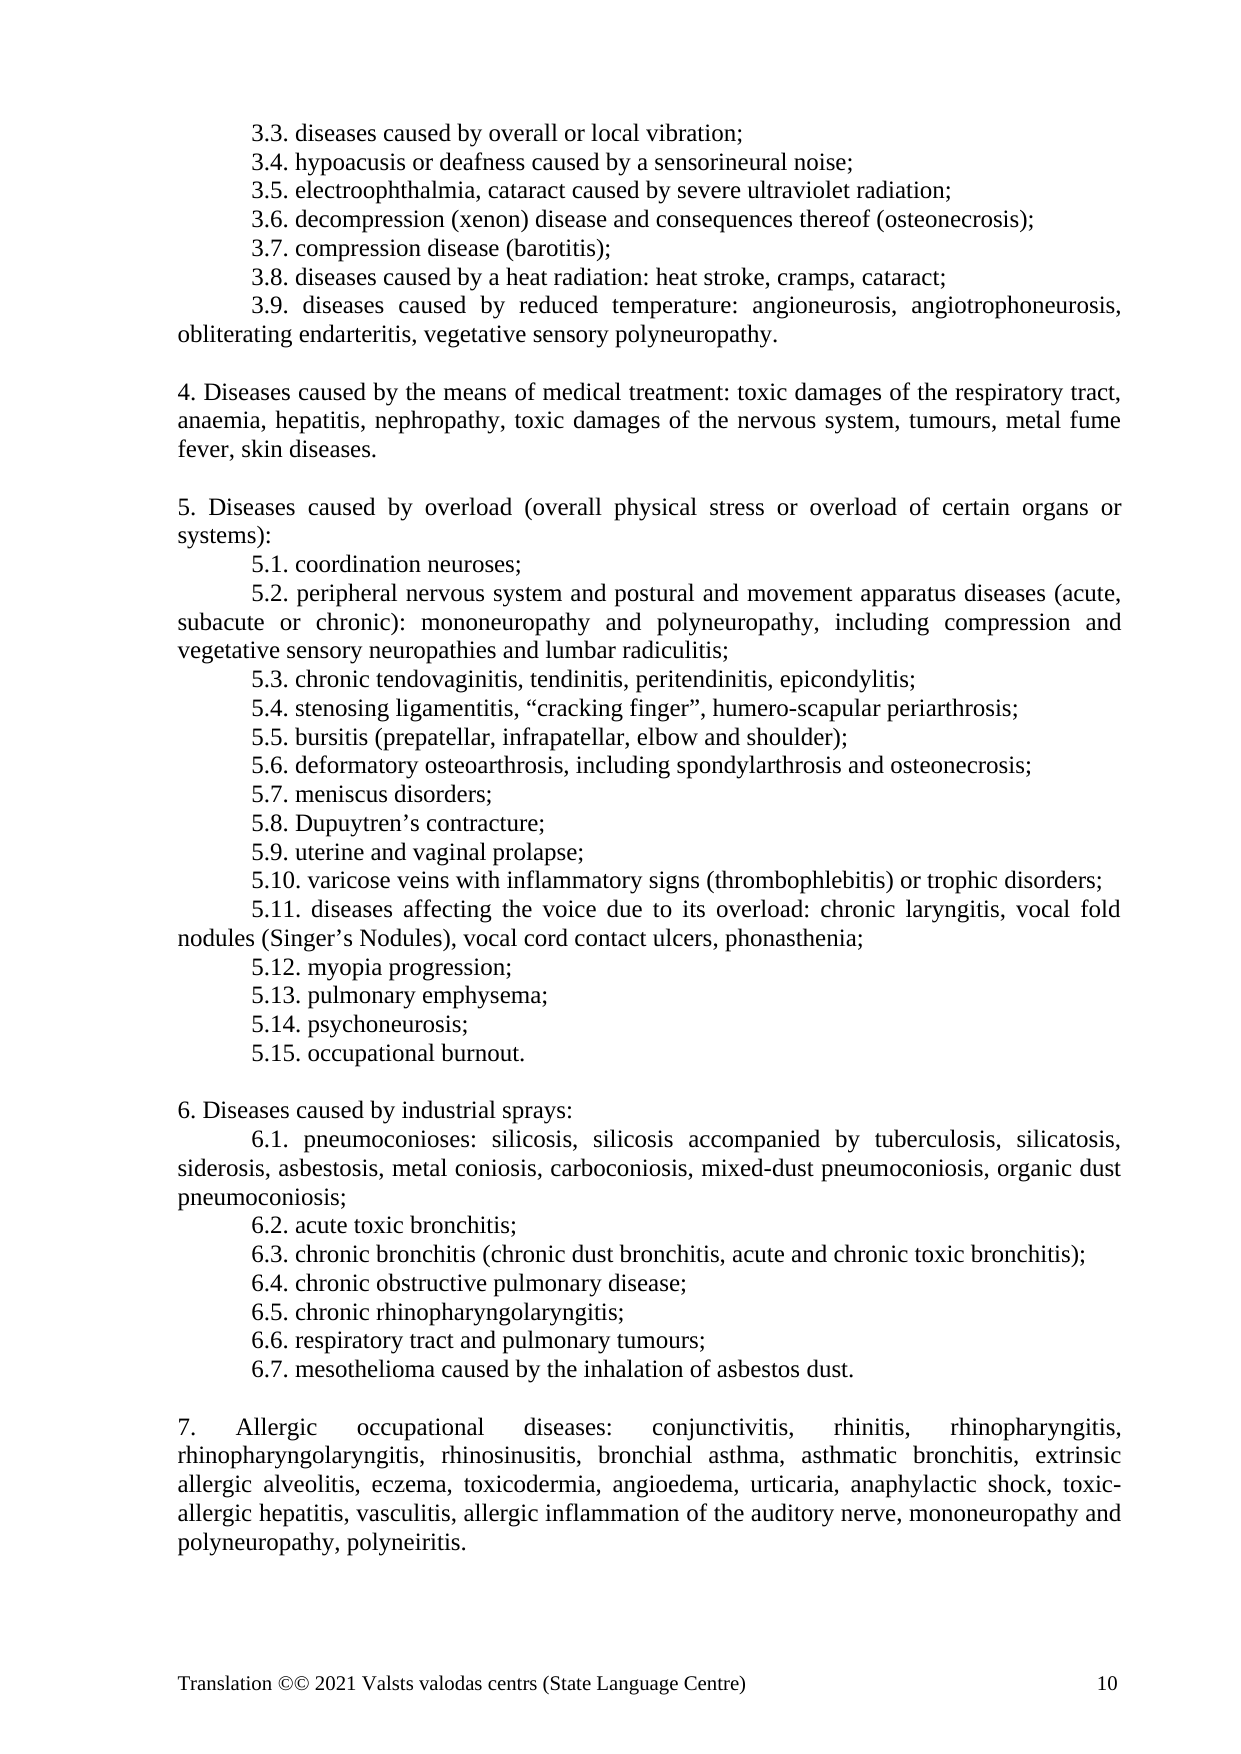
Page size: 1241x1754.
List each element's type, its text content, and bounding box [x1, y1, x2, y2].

text 6.2. acute toxic bronchitis; [177, 1211, 1122, 1239]
text 3.3. diseases caused by overall or local vibration; [177, 118, 1122, 147]
text 3.5. electroophthalmia, cataract caused by severe ultraviolet radiation; [177, 176, 1122, 204]
text 5.6. deformatory osteoarthrosis, including spondylarthrosis and osteonecrosis; [177, 751, 1122, 779]
text 6.3. chronic bronchitis (chronic dust bronchitis, acute and chronic toxic bronchitis); [177, 1239, 1122, 1268]
text 5.4. stenosing ligamentitis, “cracking finger”, humero-scapular periarthrosis; [177, 693, 1122, 722]
text 3.9. diseases caused by reduced temperature: angioneurosis, angiotrophoneurosis, obliterating endarteritis, vegetative sensory polyneuropathy. [177, 291, 1122, 348]
text 5.7. meniscus disorders; [177, 779, 1122, 808]
text 7. Allergic occupational diseases: conjunctivitis, rhinitis, rhinopharyngitis, rhinopharyngolaryngitis, rhinosinusitis, bronchial asthma, asthmatic bronchitis, extrinsic allergic alveolitis, eczema, toxicodermia, angioedema, urticaria, anaphylactic shock, toxic-allergic hepatitis, vasculitis, allergic inflammation of the auditory nerve, mononeuropathy and polyneuropathy, polyneiritis. [177, 1412, 1122, 1556]
text 3.8. diseases caused by a heat radiation: heat stroke, cramps, cataract; [177, 262, 1122, 291]
text 6.7. mesothelioma caused by the inhalation of asbestos dust. [177, 1354, 1122, 1383]
text 5.3. chronic tendovaginitis, tendinitis, peritendinitis, epicondylitis; [177, 664, 1122, 693]
text 5.11. diseases affecting the voice due to its overload: chronic laryngitis, vocal fold nodules (Singer’s Nodules), vocal cord contact ulcers, phonasthenia; [177, 894, 1122, 952]
text 3.7. compression disease (barotitis); [177, 233, 1122, 262]
text 5.12. myopia progression; [177, 952, 1122, 981]
text 3.4. hypoacusis or deafness caused by a sensorineural noise; [177, 147, 1122, 176]
text 4. Diseases caused by the means of medical treatment: toxic damages of the respiratory tract, anaemia, hepatitis, nephropathy, toxic damages of the nervous system, tumours, metal fume fever, skin diseases. [177, 377, 1122, 463]
text 5.1. coordination neuroses; [177, 549, 1122, 578]
text 5.5. bursitis (prepatellar, infrapatellar, elbow and shoulder); [177, 722, 1122, 751]
text 6.5. chronic rhinopharyngolaryngitis; [177, 1297, 1122, 1326]
text 6. Diseases caused by industrial sprays: [177, 1096, 1122, 1124]
text 5.9. uterine and vaginal prolapse; [177, 837, 1122, 866]
text 5.8. Dupuytren’s contracture; [177, 808, 1122, 837]
text 6.1. pneumoconioses: silicosis, silicosis accompanied by tuberculosis, silicatosis, siderosis, asbestosis, metal coniosis, carboconiosis, mixed-dust pneumoconiosis, organic dust pneumoconiosis; [177, 1124, 1122, 1211]
text 3.6. decompression (xenon) disease and consequences thereof (osteonecrosis); [177, 204, 1122, 233]
text 5.15. occupational burnout. [177, 1038, 1122, 1067]
text 5.14. psychoneurosis; [177, 1009, 1122, 1038]
text 6.4. chronic obstructive pulmonary disease; [177, 1268, 1122, 1297]
text 5.10. varicose veins with inflammatory signs (thrombophlebitis) or trophic disorders; [177, 866, 1122, 894]
text 6.6. respiratory tract and pulmonary tumours; [177, 1326, 1122, 1354]
text 5.13. pulmonary emphysema; [177, 981, 1122, 1009]
text 5. Diseases caused by overload (overall physical stress or overload of certain organs or systems): [177, 492, 1122, 549]
text 5.2. peripheral nervous system and postural and movement apparatus diseases (acute, subacute or chronic): mononeuropathy and polyneuropathy, including compression and vegetative sensory neuropathies and lumbar radiculitis; [177, 578, 1122, 664]
